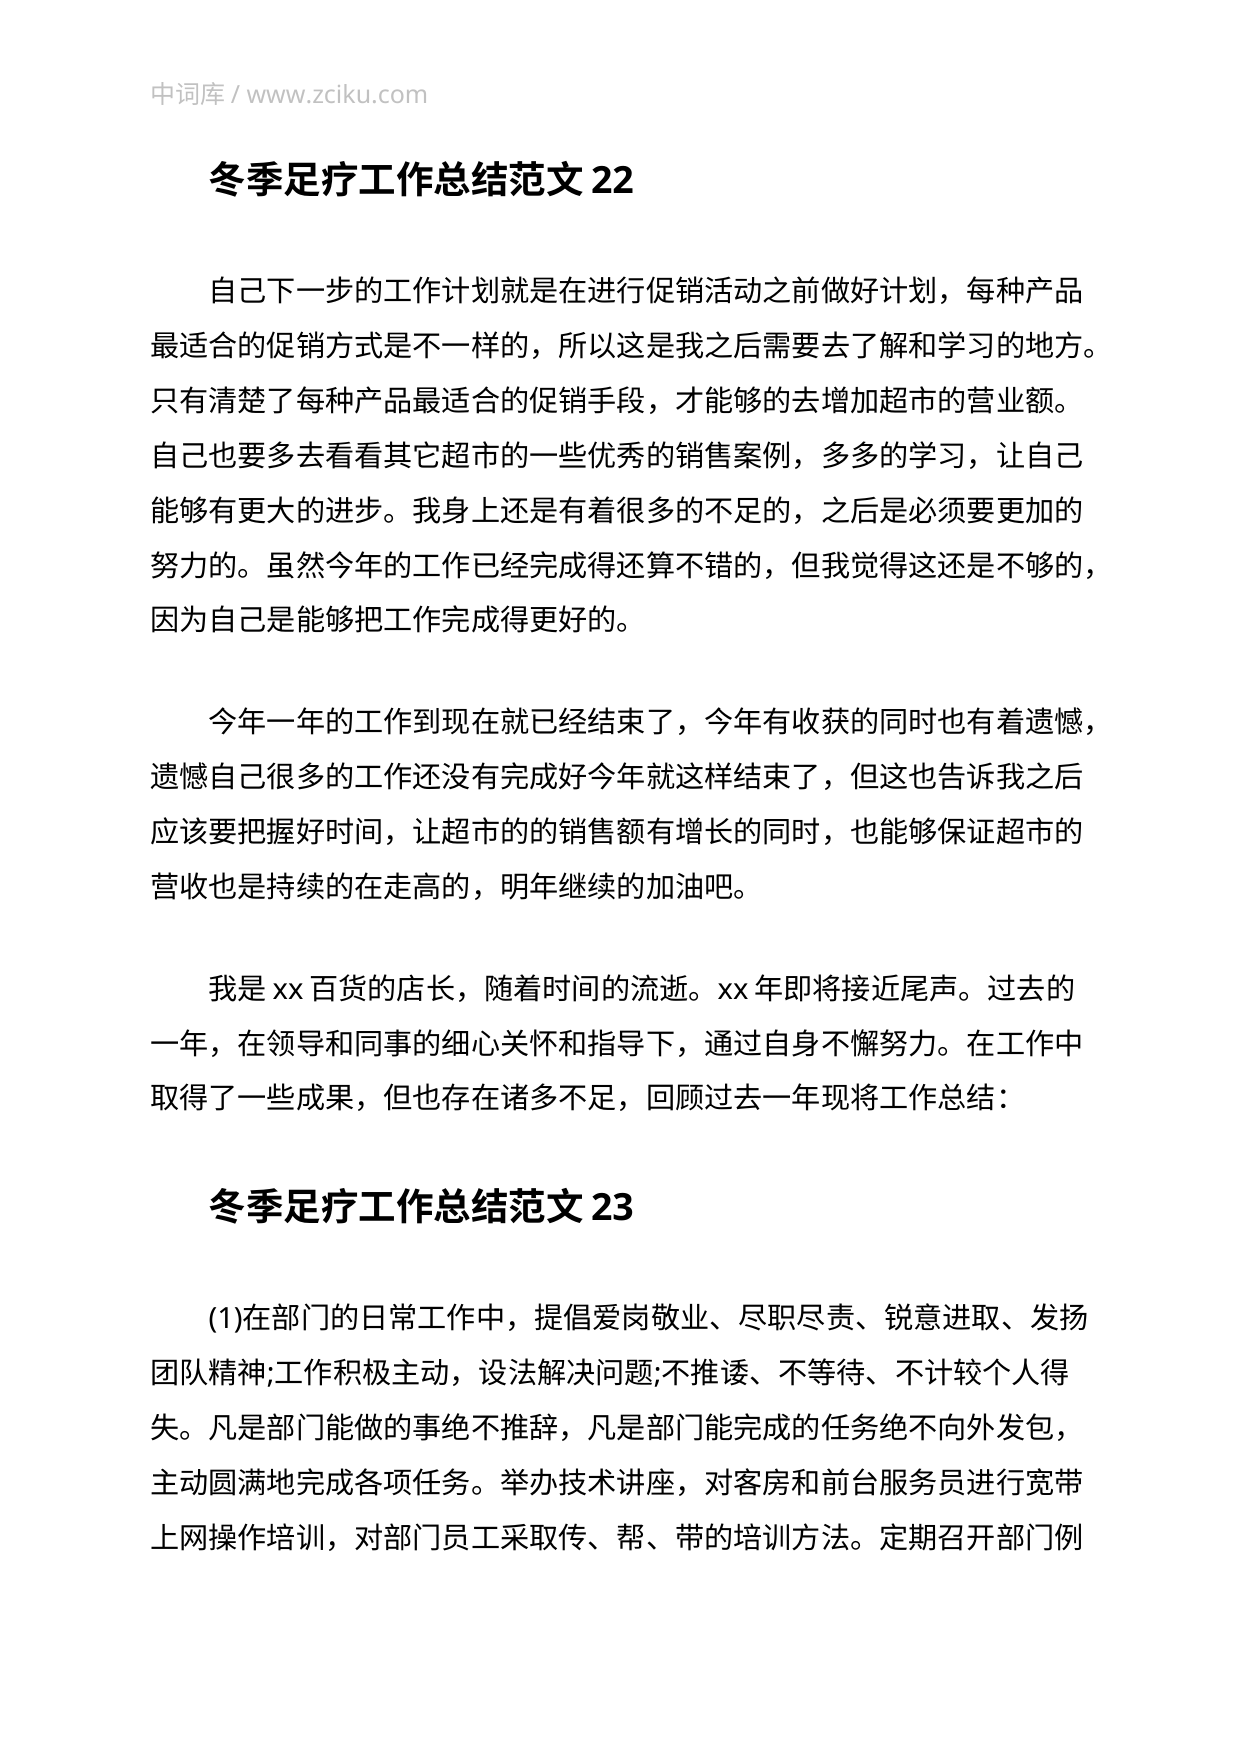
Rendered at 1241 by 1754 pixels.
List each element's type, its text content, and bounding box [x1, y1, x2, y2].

text 自己下一步的工作计划就是在进行促销活动之前做好计划，每种产品最适合的促销方式是不一样的，所以这是我之后需要去了解和学习的地方。只有清楚了每种产品最适合的促销手段，才能够的去增加超市的营业额。自己也要多去看看其它超市的一些优秀的销售案例，多多的学习，让自己能够有更大的进步。我身上还是有着很多的不足的，之后是必须要更加的努力的。虽然今年的工作已经完成得还算不错的，但我觉得这还是不够的，因为自己是能够把工作完成得更好的。 [150, 268, 1090, 639]
text 冬季足疗工作总结范文23 [150, 1177, 1090, 1231]
text 冬季足疗工作总结范文22 [150, 150, 1090, 204]
text 我是xx百货的店长，随着时间的流逝。xx年即将接近尾声。过去的一年，在领导和同事的细心关怀和指导下，通过自身不懈努力。在工作中取得了一些成果，但也存在诸多不足，回顾过去一年现将工作总结： [150, 965, 1090, 1117]
text 今年一年的工作到现在就已经结束了，今年有收获的同时也有着遗憾，遗憾自己很多的工作还没有完成好今年就这样结束了，但这也告诉我之后应该要把握好时间，让超市的的销售额有增长的同时，也能够保证超市的营收也是持续的在走高的，明年继续的加油吧。 [150, 699, 1090, 906]
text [150, 1294, 1090, 1557]
